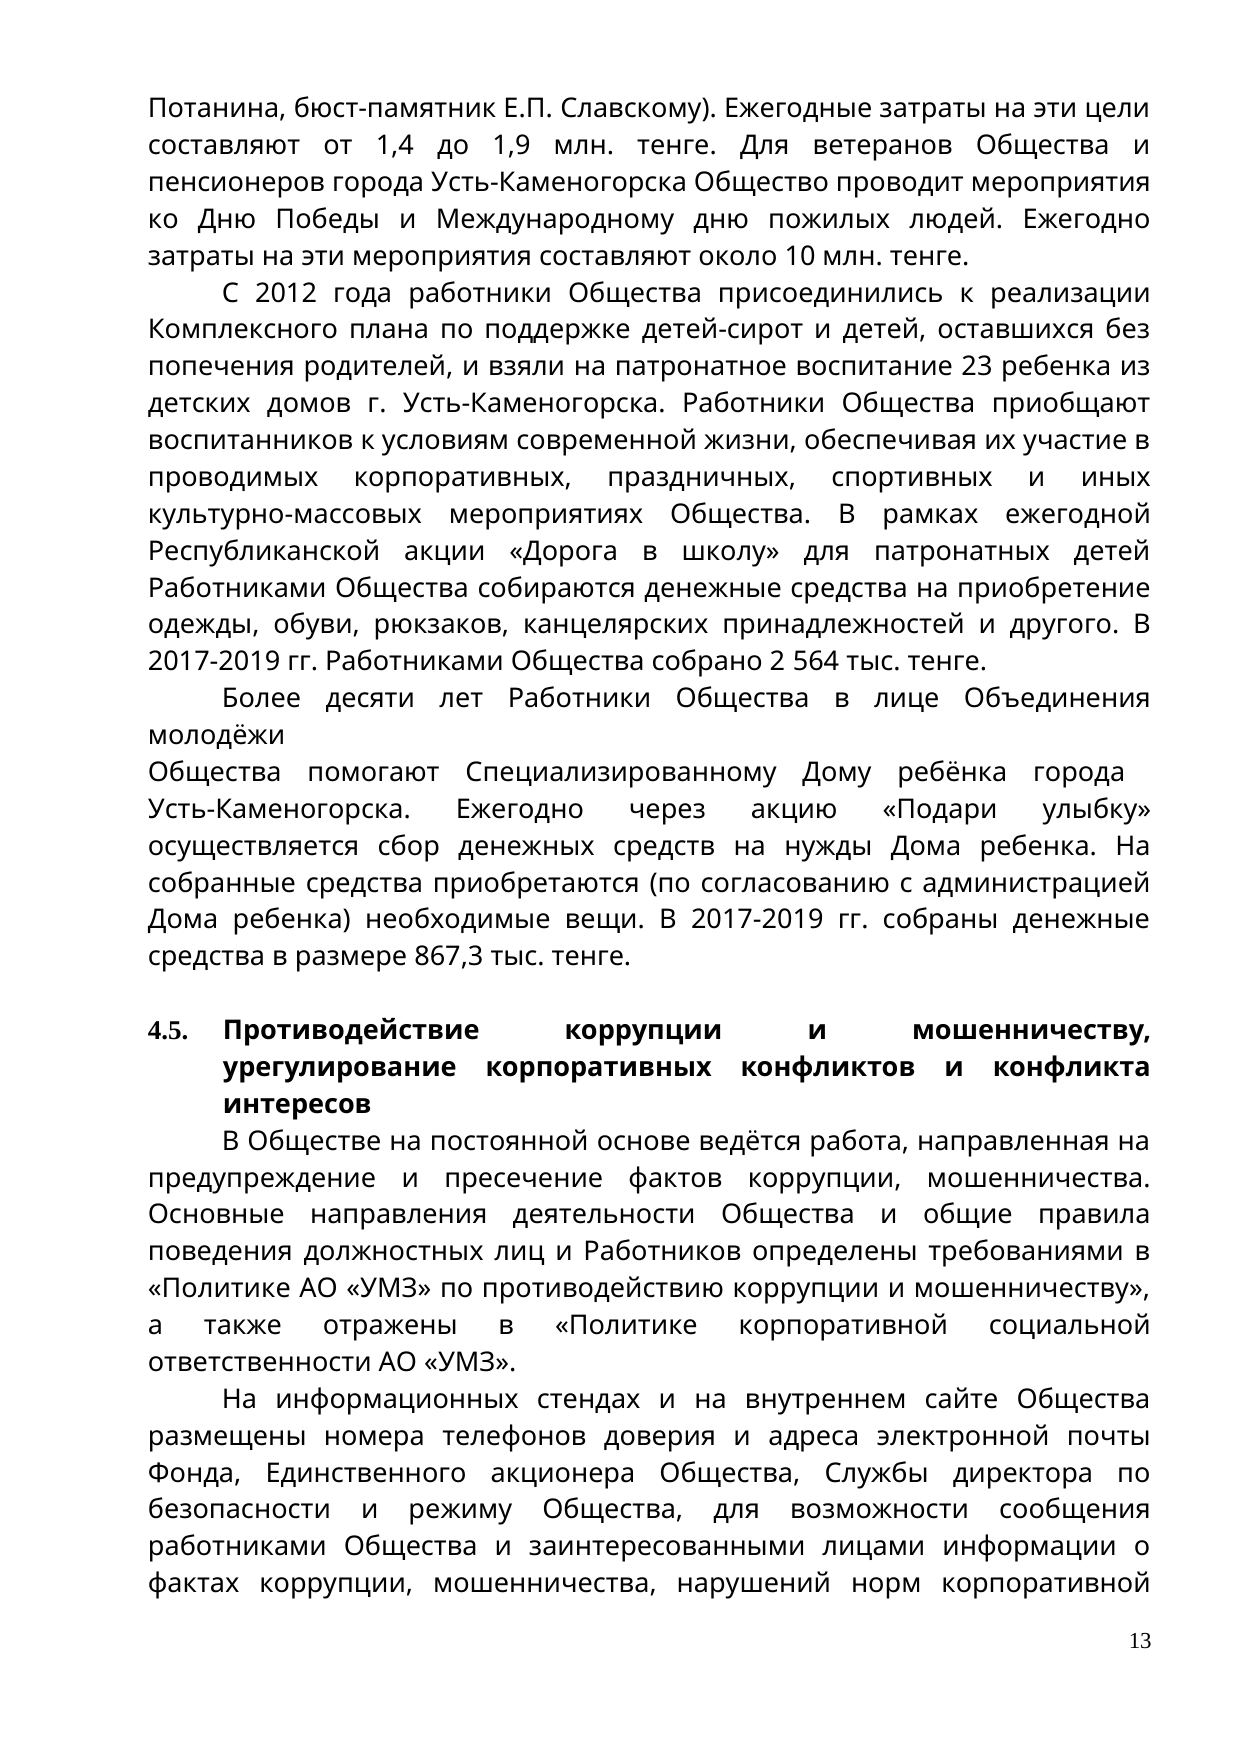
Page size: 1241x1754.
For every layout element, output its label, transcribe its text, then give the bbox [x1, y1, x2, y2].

text В Обществе на постоянной основе ведётся работа, направленная на предупреждение и пресечение фактов коррупции, мошенничества. Основные направления деятельности Общества и общие правила поведения должностных лиц и Работников определены требованиями в «Политике АО «УМЗ» по противодействию коррупции и мошенничеству», а также отражены в «Политике корпоративной социальной ответственности АО «УМЗ». [148, 1121, 1152, 1379]
text С 2012 года работники Общества присоединились к реализации Комплексного плана по поддержке детей-сирот и детей, оставшихся без попечения родителей, и взяли на патронатное воспитание 23 ребенка из детских домов г. Усть-Каменогорска. Работники Общества приобщают воспитанников к условиям современной жизни, обеспечивая их участие в проводимых корпоративных, праздничных, спортивных и иных культурно-массовых мероприятиях Общества. В рамках ежегодной Республиканской акции «Дорога в школу» для патронатных детей Работниками Общества собираются денежные средства на приобретение одежды, обуви, рюкзаков, канцелярских принадлежностей и другого. В 2017-2019 гг. Работниками Общества собрано 2 564 тыс. тенге. [148, 273, 1152, 679]
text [148, 1379, 1152, 1601]
text Более десяти лет Работники Общества в лице Объединения молодёжи Общества помогают Специализированному Дому ребёнка города Усть-Каменогорска. Ежегодно через акцию «Подари улыбку» осуществляется сбор денежных средств на нужды Дома ребенка. На собранные средства приобретаются (по согласованию с администрацией Дома ребенка) необходимые вещи. В 2017-2019 гг. собраны денежные средства в размере 867,3 тыс. тенге. [148, 679, 1152, 974]
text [148, 89, 1152, 273]
subtitle Противодействие коррупции и мошенничеству, урегулирование корпоративных конфликтов и конфликта интересов [148, 1011, 1152, 1121]
